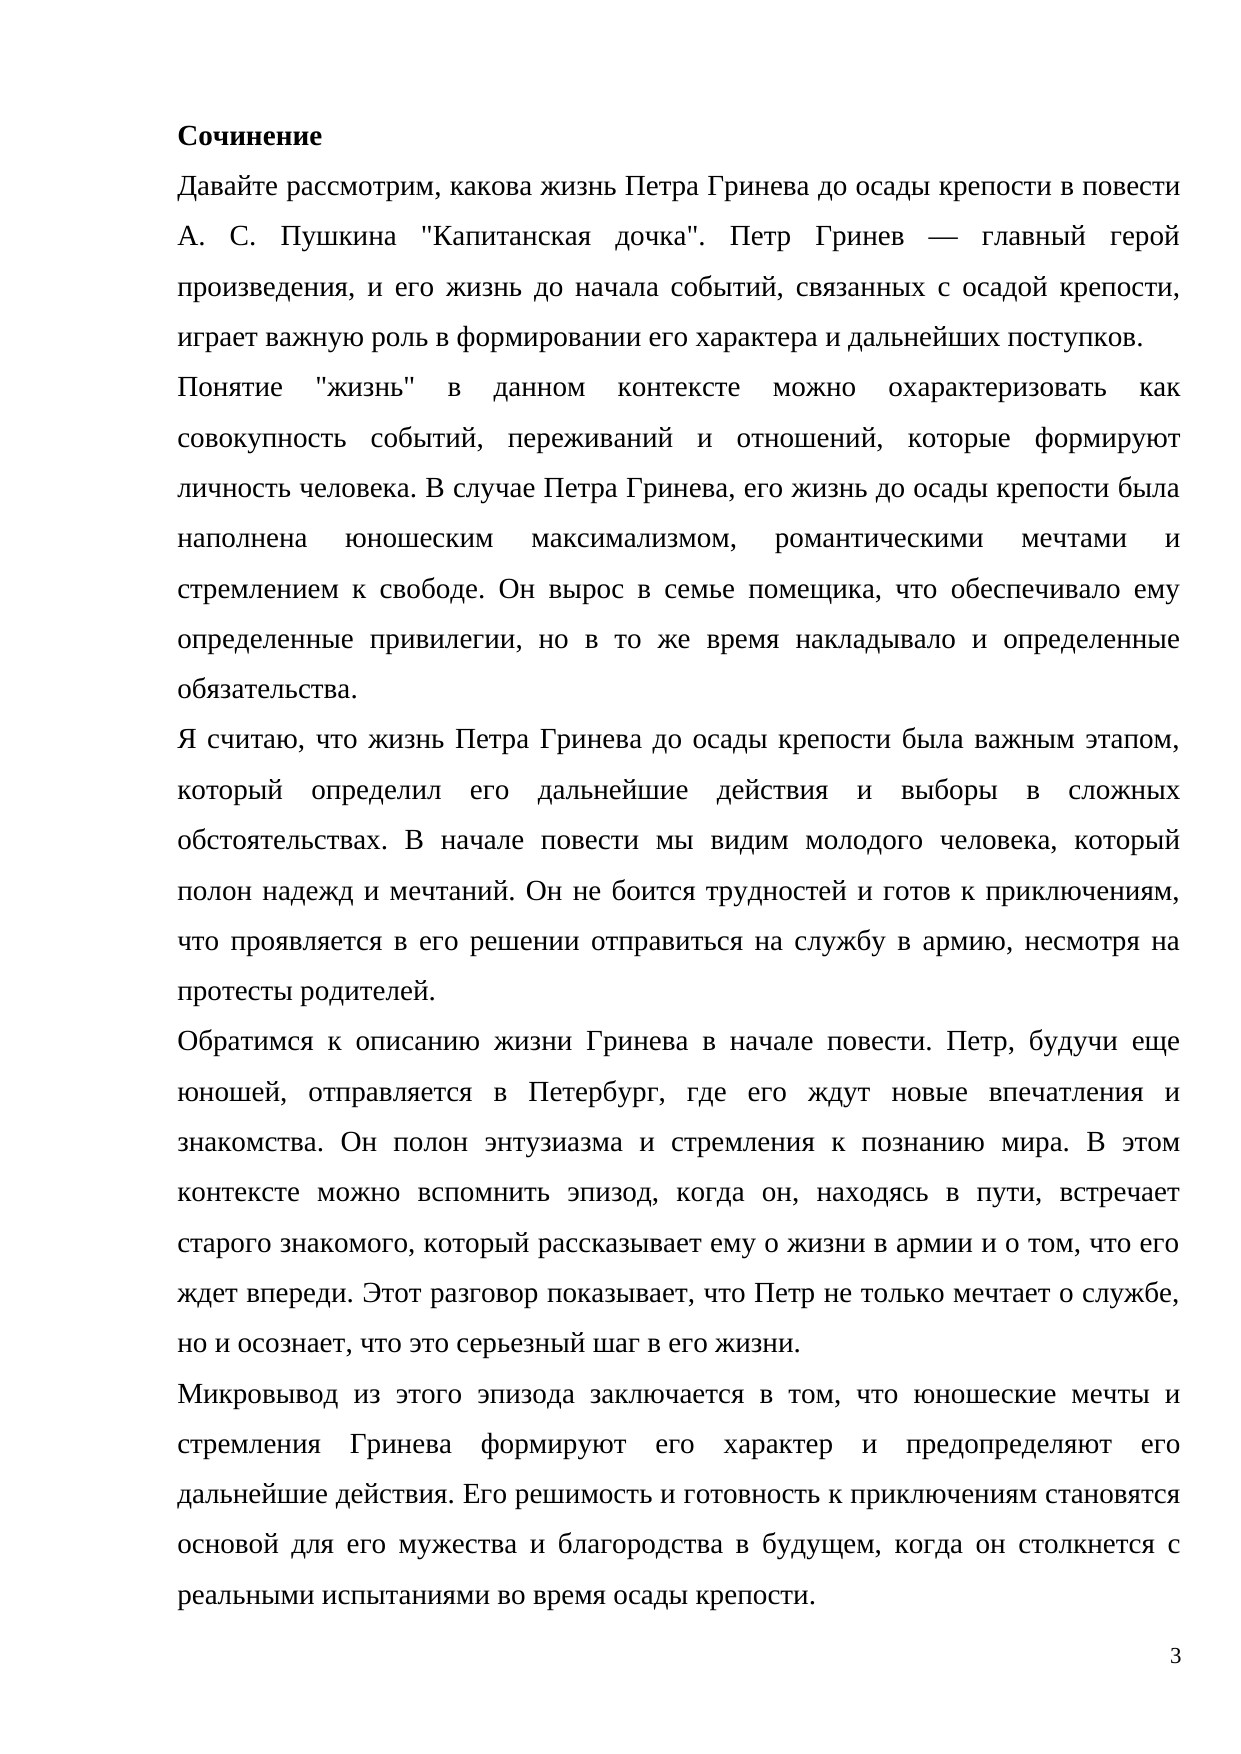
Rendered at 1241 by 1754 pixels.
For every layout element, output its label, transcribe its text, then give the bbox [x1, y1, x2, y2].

text Обратимся к описанию жизни Гринева в начале повести. Петр, будучи еще юношей, отправляется в Петербург, где его ждут новые впечатления и знакомства. Он полон энтузиазма и стремления к познанию мира. В этом контексте можно вспомнить эпизод, когда он, находясь в пути, встречает старого знакомого, который рассказывает ему о жизни в армии и о том, что его ждет впереди. Этот разговор показывает, что Петр не только мечтает о службе, но и осознает, что это серьезный шаг в его жизни. [177, 1023, 1181, 1359]
text Давайте рассмотрим, какова жизнь Петра Гринева до осады крепости в повести А. С. Пушкина "Капитанская дочка". Петр Гринев — главный герой произведения, и его жизнь до начала событий, связанных с осадой крепости, играет важную роль в формировании его характера и дальнейших поступков. [177, 168, 1181, 353]
text Понятие "жизнь" в данном контексте можно охарактеризовать как совокупность событий, переживаний и отношений, которые формируют личность человека. В случае Петра Гринева, его жизнь до осады крепости была наполнена юношеским максимализмом, романтическими мечтами и стремлением к свободе. Он вырос в семье помещика, что обеспечивало ему определенные привилегии, но в то же время накладывало и определенные обязательства. [177, 369, 1181, 705]
text Я считаю, что жизнь Петра Гринева до осады крепости была важным этапом, который определил его дальнейшие действия и выборы в сложных обстоятельствах. В начале повести мы видим молодого человека, который полон надежд и мечтаний. Он не боится трудностей и готов к приключениям, что проявляется в его решении отправиться на службу в армию, несмотря на протесты родителей. [177, 722, 1181, 1007]
subtitle Сочинение [177, 118, 1181, 152]
text Микровывод из этого эпизода заключается в том, что юношеские мечты и стремления Гринева формируют его характер и предопределяют его дальнейшие действия. Его решимость и готовность к приключениям становятся основой для его мужества и благородства в будущем, когда он столкнется с реальными испытаниями во время осады крепости. [177, 1376, 1181, 1611]
